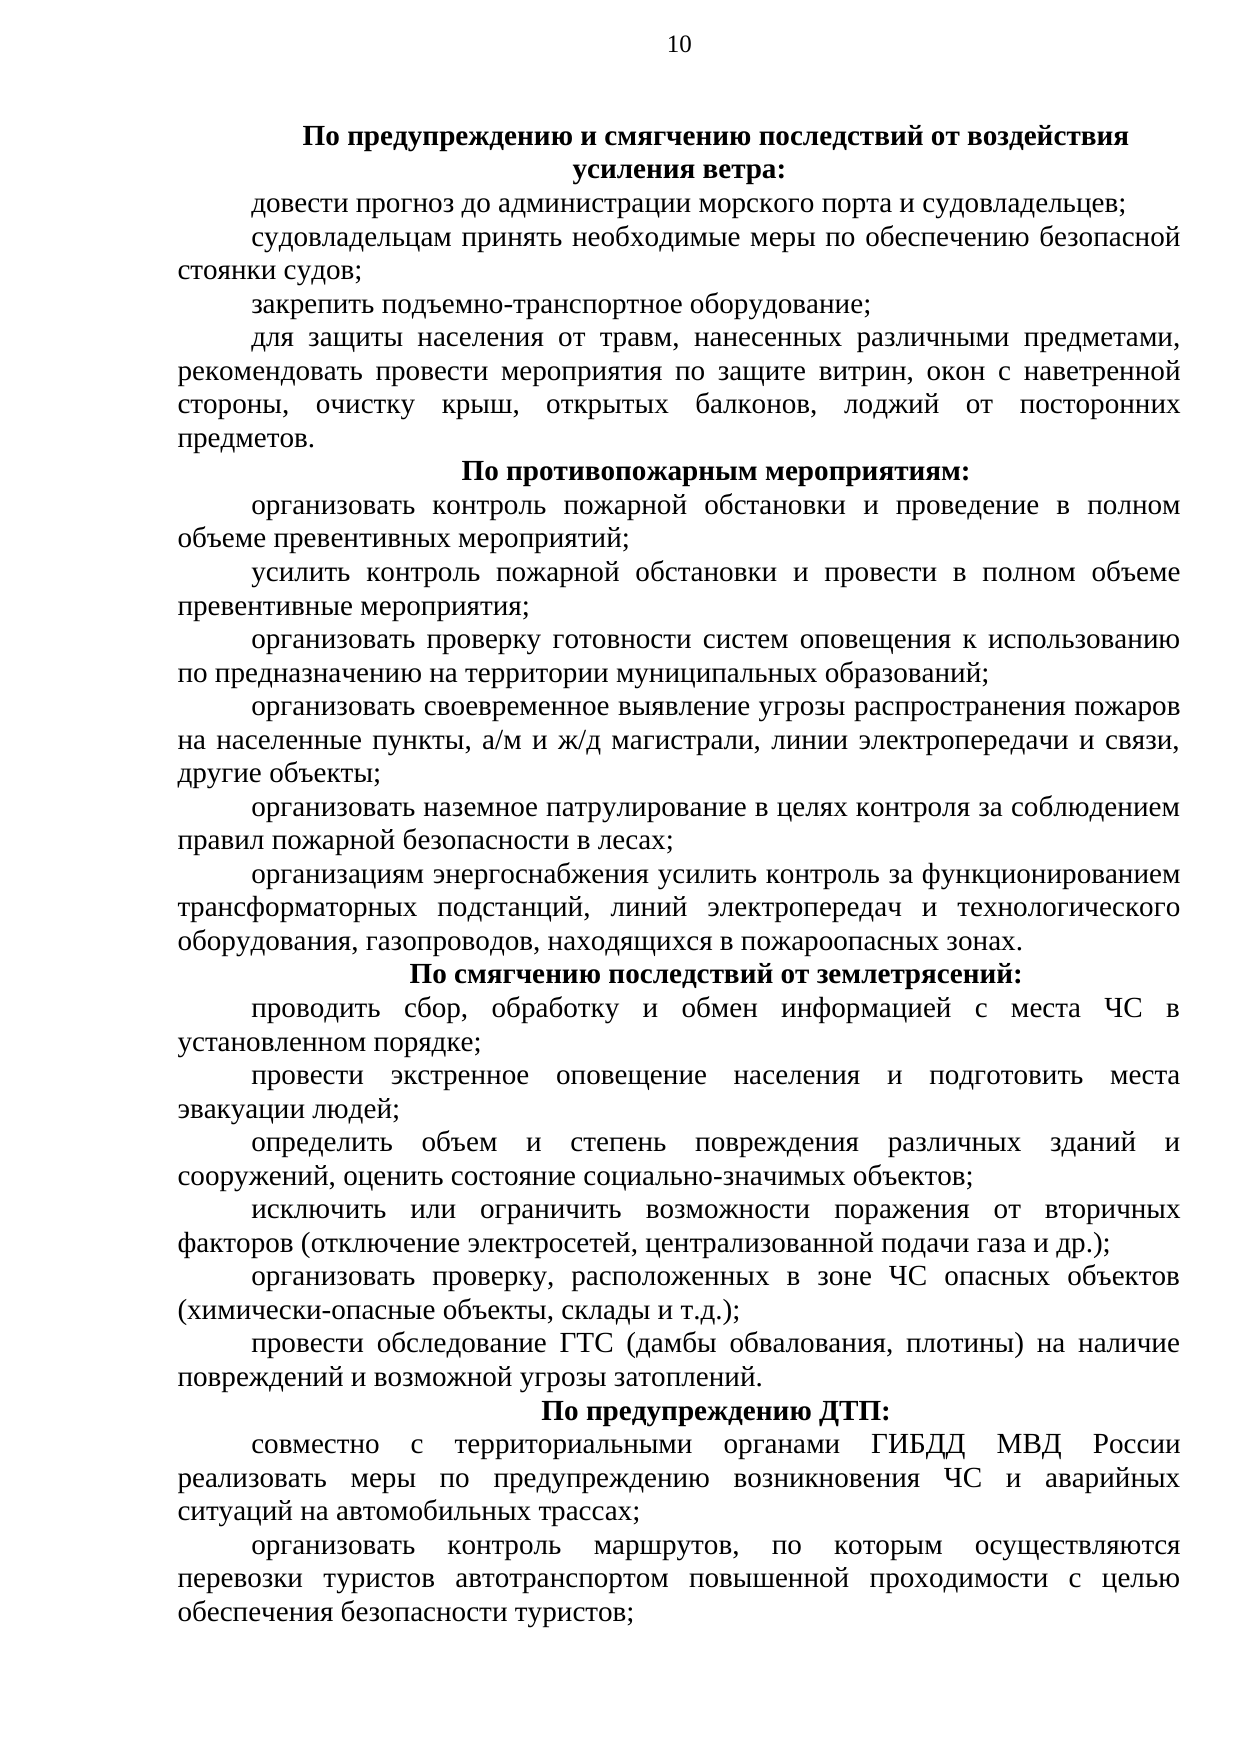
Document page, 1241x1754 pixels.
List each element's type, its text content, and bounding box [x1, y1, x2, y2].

text организовать наземное патрулирование в целях контроля за соблюдением правил пожарной безопасности в лесах; [177, 789, 1181, 856]
text По предупреждению и смягчению последствий от воздействия усиления ветра: [177, 118, 1181, 185]
text организовать своевременное выявление угрозы распространения пожаров на населенные пункты, а/м и ж/д магистрали, линии электропередачи и связи, другие объекты; [177, 688, 1181, 789]
text По смягчению последствий от землетрясений: [177, 957, 1181, 990]
text для защиты населения от травм, нанесенных различными предметами, рекомендовать провести мероприятия по защите витрин, окон с наветренной стороны, очистку крыш, открытых балконов, лоджий от посторонних предметов. [177, 319, 1181, 453]
text проводить сбор, обработку и обмен информацией с места ЧС в установленном порядке; [177, 990, 1181, 1057]
text организовать контроль маршрутов, по которым осуществляются перевозки туристов автотранспортом повышенной проходимости с целью обеспечения безопасности туристов; [177, 1527, 1181, 1627]
text провести экстренное оповещение населения и подготовить места эвакуации людей; [177, 1057, 1181, 1124]
text закрепить подъемно-транспортное оборудование; [177, 286, 1181, 319]
text По противопожарным мероприятиям: [177, 453, 1181, 487]
text организовать проверку готовности систем оповещения к использованию по предназначению на территории муниципальных образований; [177, 621, 1181, 688]
text совместно с территориальными органами ГИБДД МВД России реализовать меры по предупреждению возникновения ЧС и аварийных ситуаций на автомобильных трассах; [177, 1426, 1181, 1527]
text организовать проверку, расположенных в зоне ЧС опасных объектов (химически-опасные объекты, склады и т.д.); [177, 1258, 1181, 1326]
text определить объем и степень повреждения различных зданий и сооружений, оценить состояние социально-значимых объектов; [177, 1124, 1181, 1191]
text исключить или ограничить возможности поражения от вторичных факторов (отключение электросетей, централизованной подачи газа и др.); [177, 1191, 1181, 1258]
text провести обследование ГТС (дамбы обвалования, плотины) на наличие повреждений и возможной угрозы затоплений. [177, 1326, 1181, 1393]
text организациям энергоснабжения усилить контроль за функционированием трансформаторных подстанций, линий электропередач и технологического оборудования, газопроводов, находящихся в пожароопасных зонах. [177, 856, 1181, 957]
text По предупреждению ДТП: [177, 1393, 1181, 1426]
text усилить контроль пожарной обстановки и провести в полном объеме превентивные мероприятия; [177, 554, 1181, 621]
text довести прогноз до администрации морского порта и судовладельцев; [177, 185, 1181, 219]
text организовать контроль пожарной обстановки и проведение в полном объеме превентивных мероприятий; [177, 487, 1181, 554]
text судовладельцам принять необходимые меры по обеспечению безопасной стоянки судов; [177, 219, 1181, 286]
